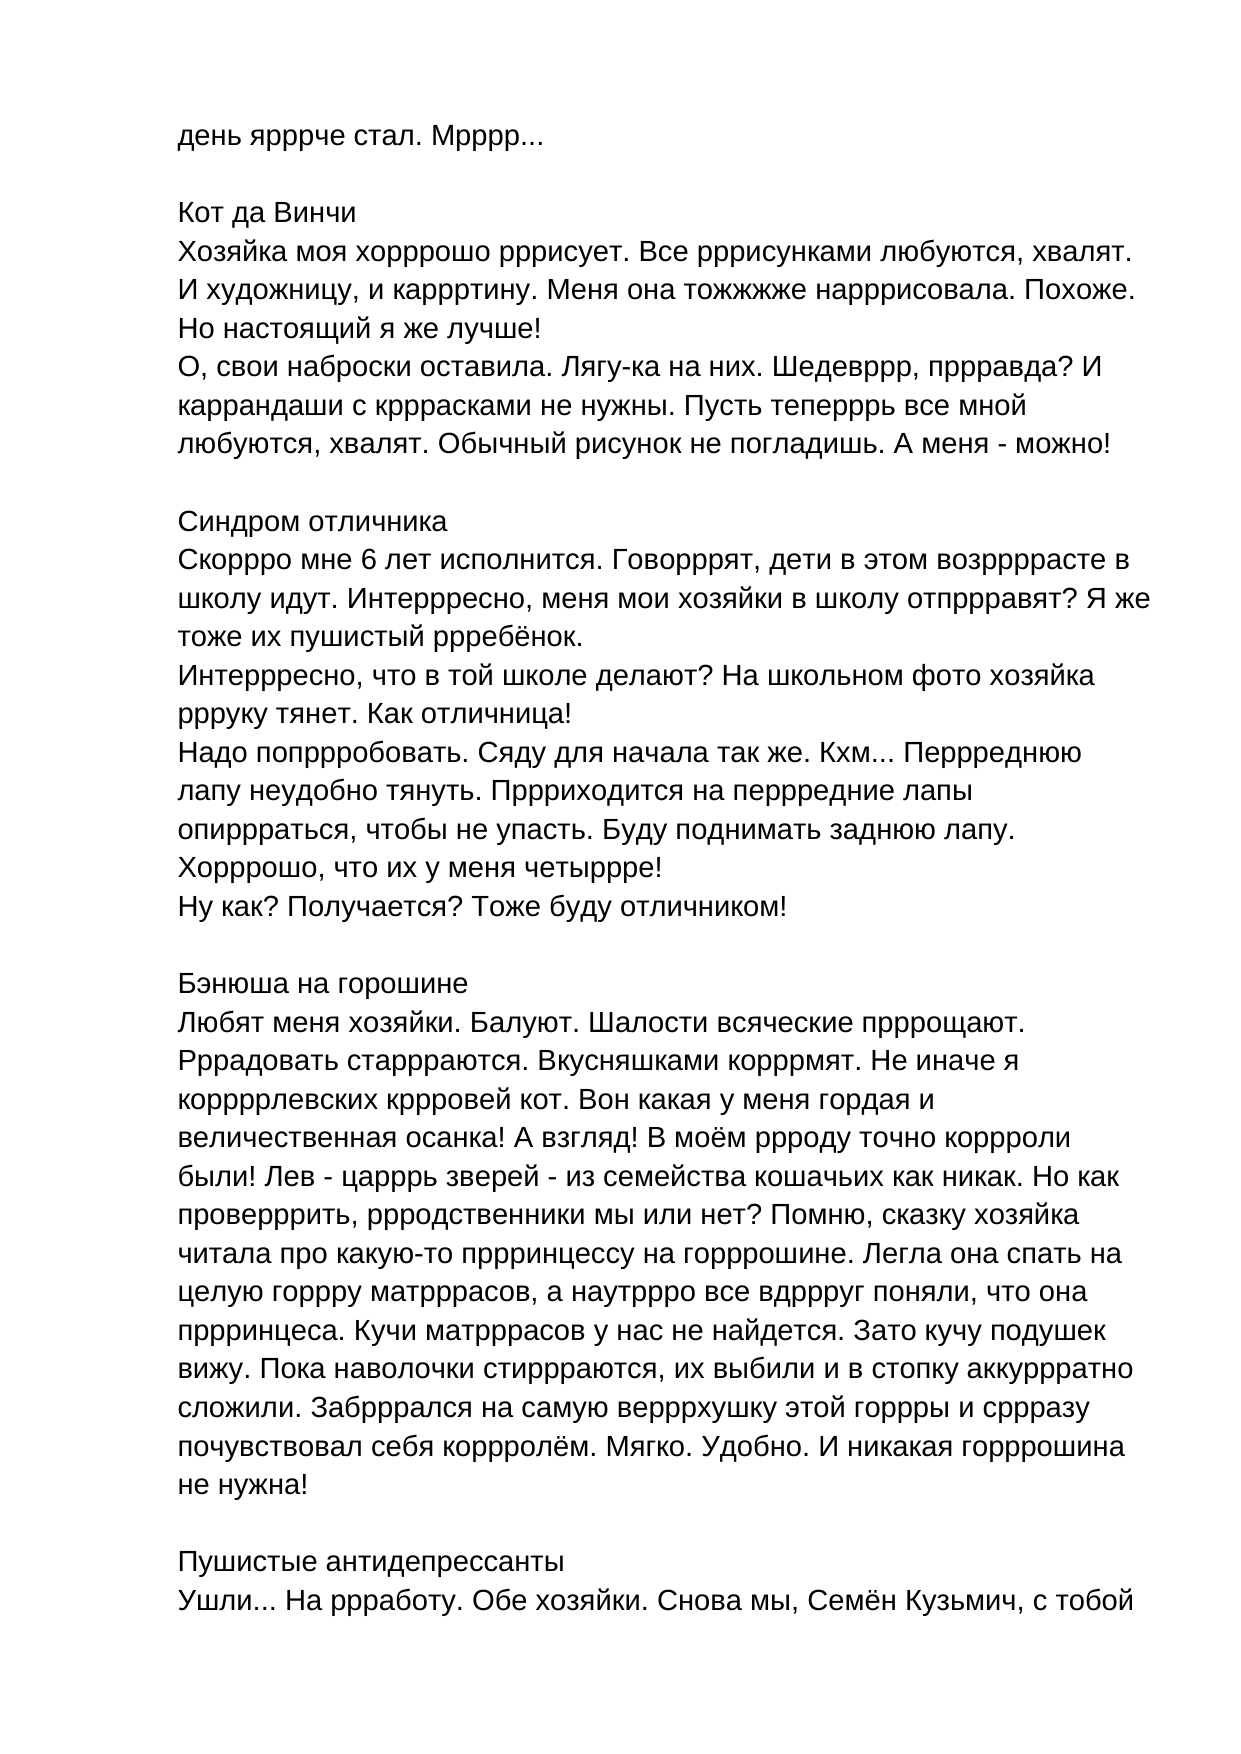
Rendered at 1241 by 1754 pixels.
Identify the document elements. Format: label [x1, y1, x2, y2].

text [177, 118, 1152, 1616]
